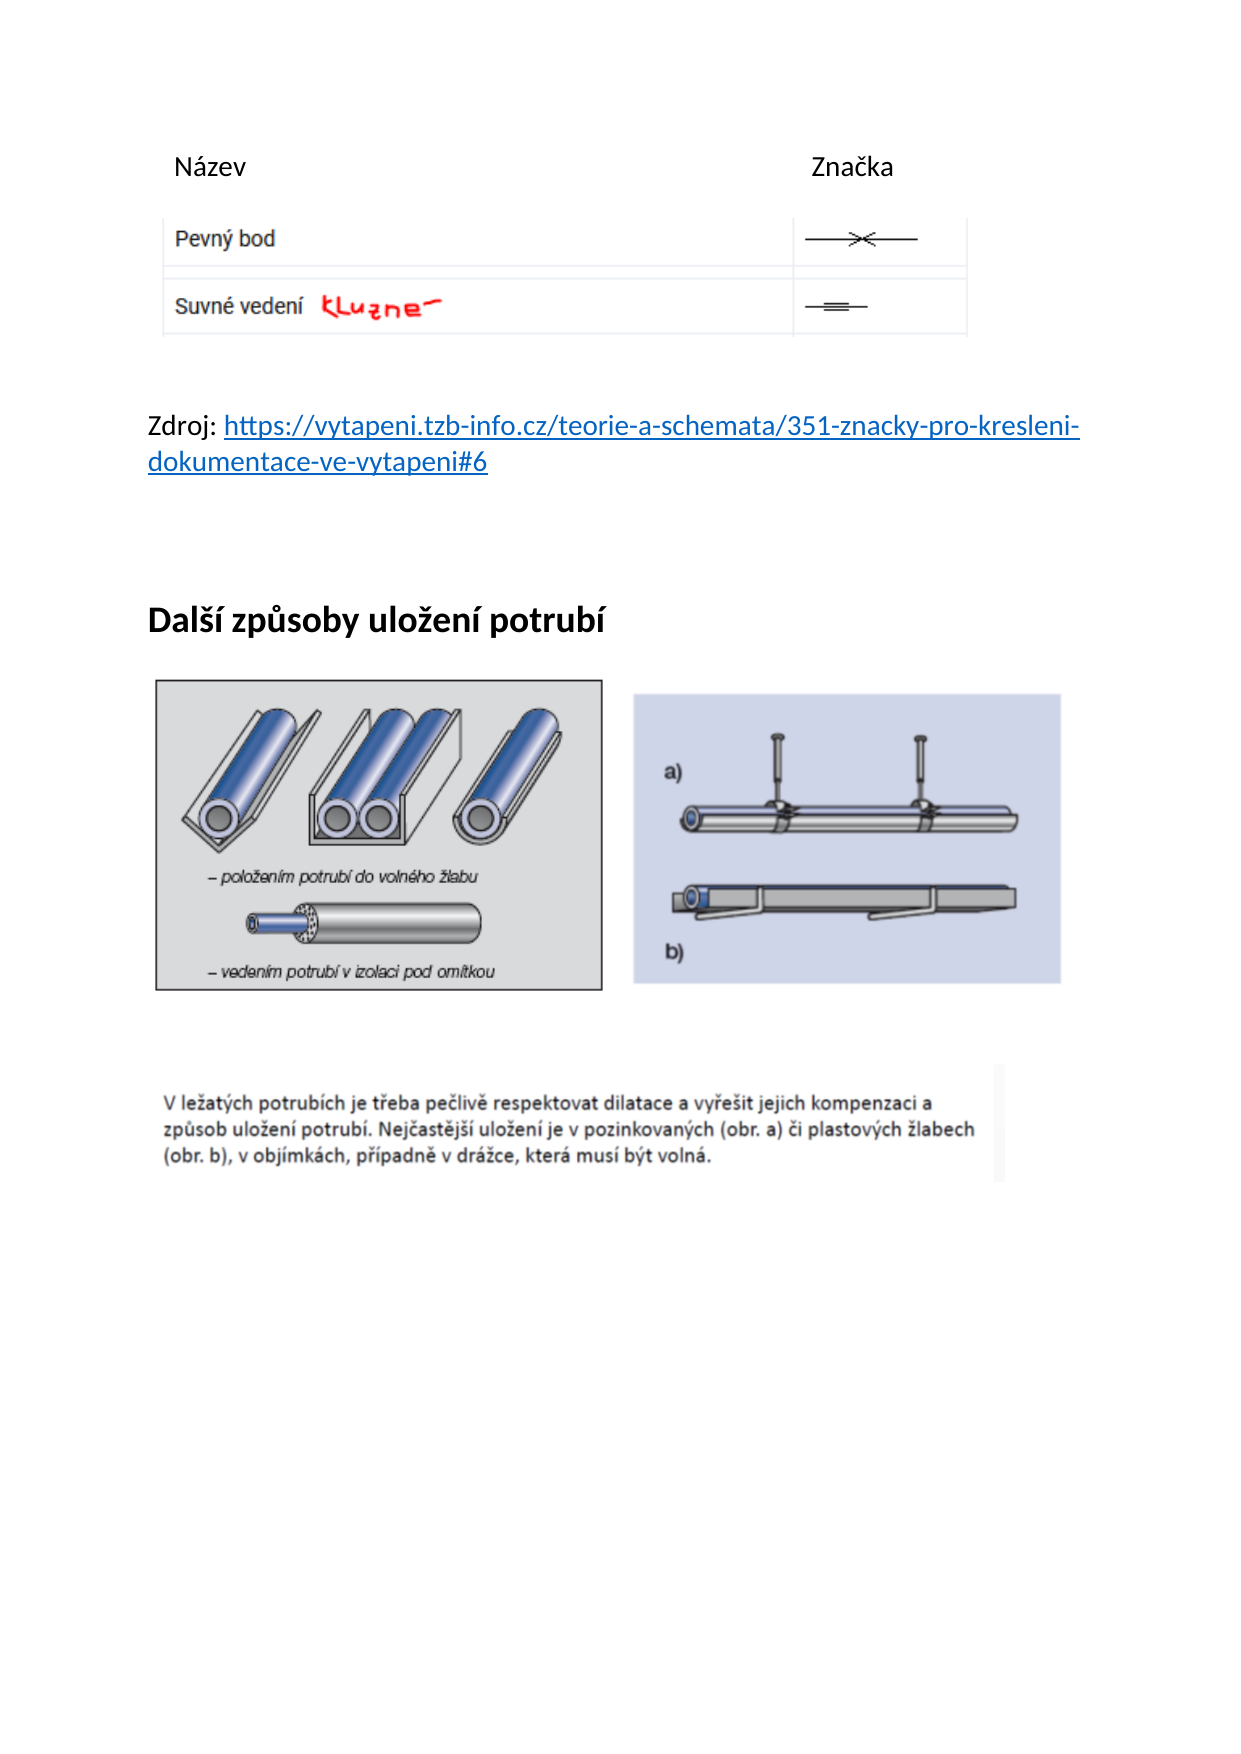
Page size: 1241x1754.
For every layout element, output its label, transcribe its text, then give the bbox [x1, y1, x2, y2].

picture [147, 218, 1015, 337]
picture [626, 674, 1075, 991]
text Další způsoby uložení potrubí [148, 596, 1092, 642]
text Název Značka [148, 148, 1092, 183]
text Zdroj: https://vytapeni.tzb-info.cz/teorie-a-schemata/351-znacky-pro-kresleni-dokumentace-ve-vytapeni#6 [148, 407, 1092, 479]
picture [147, 1064, 1005, 1182]
